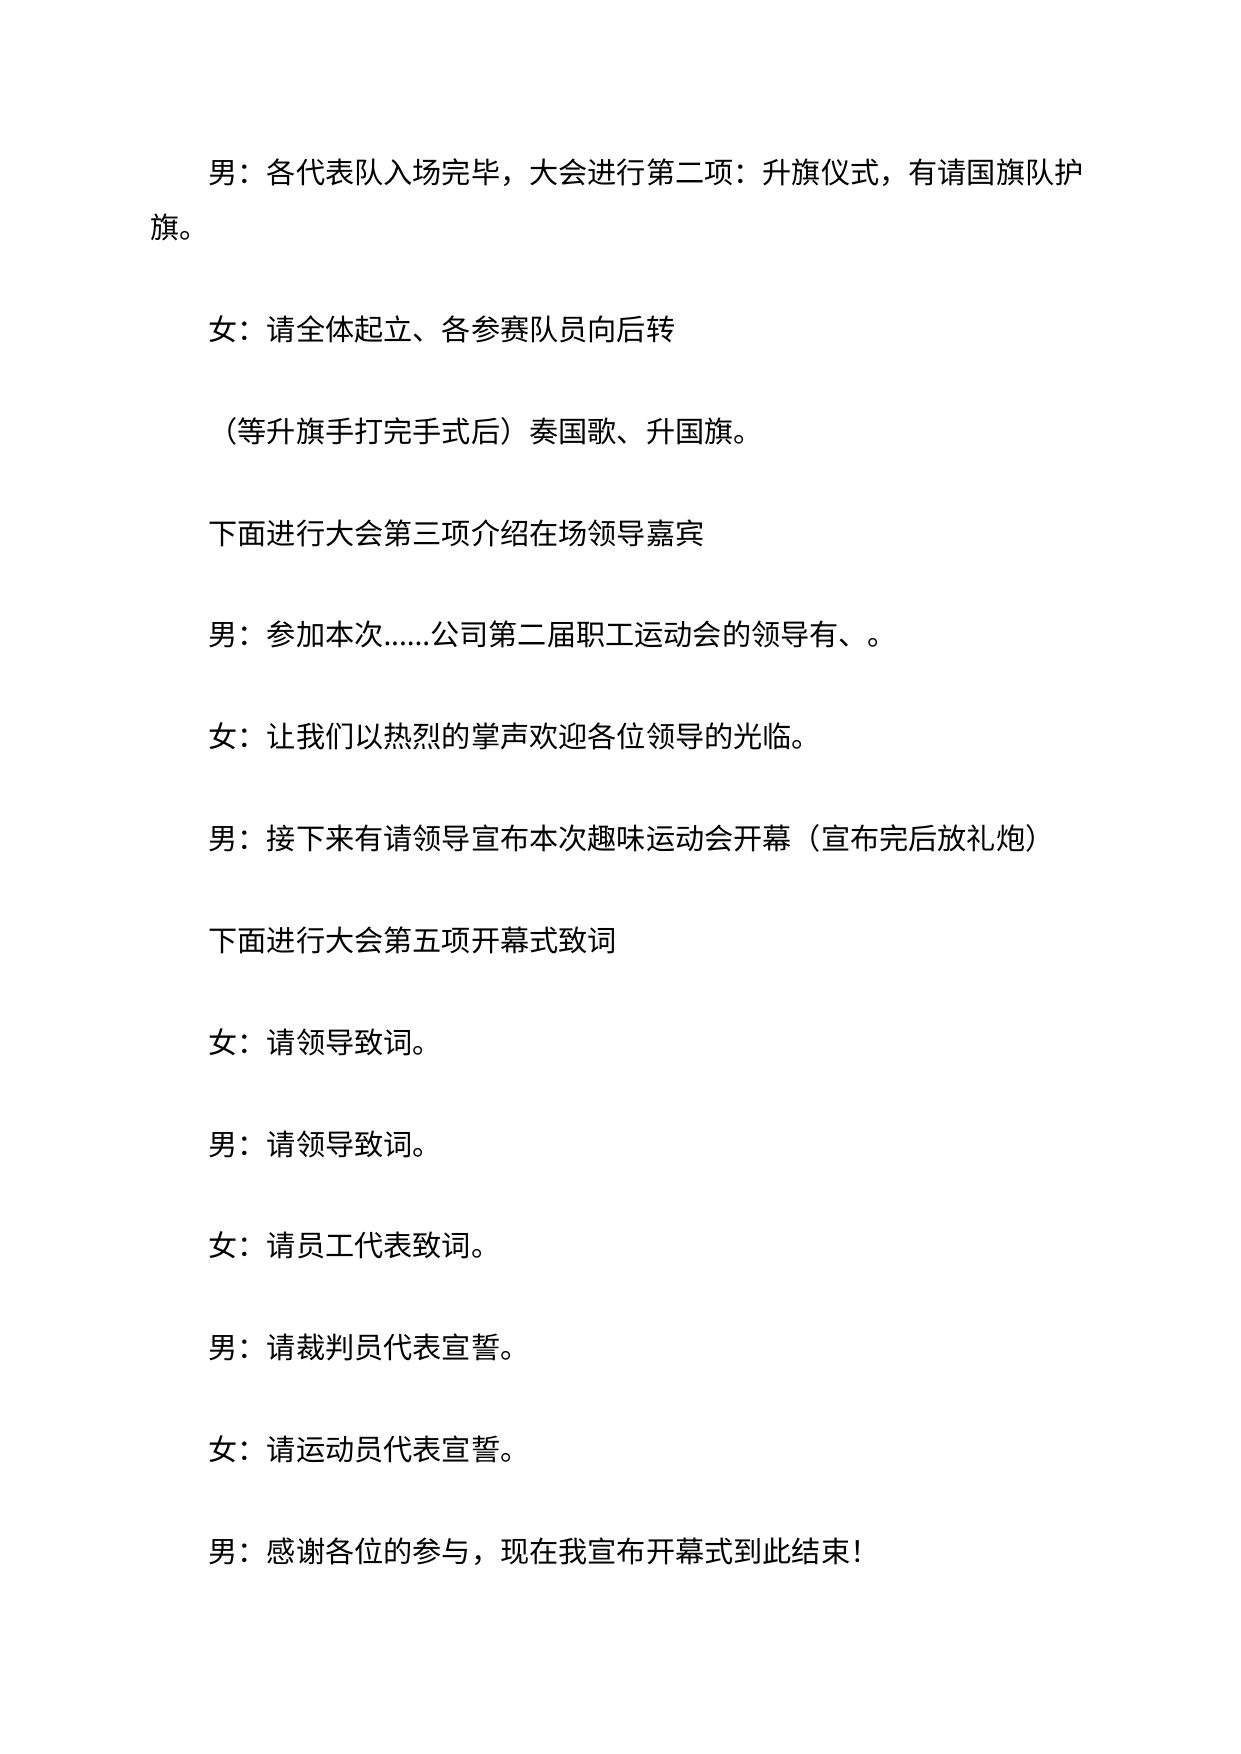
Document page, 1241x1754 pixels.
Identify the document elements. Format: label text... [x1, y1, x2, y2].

text 男：请裁判员代表宣誓。 [150, 1324, 1090, 1367]
text 男：各代表队入场完毕，大会进行第二项：升旗仪式，有请国旗队护旗。 [150, 150, 1090, 247]
text 女：请领导致词。 [150, 1019, 1090, 1062]
text 女：请运动员代表宣誓。 [150, 1426, 1090, 1469]
text 下面进行大会第五项开幕式致词 [150, 917, 1090, 960]
text 男：参加本次......公司第二届职工运动会的领导有、。 [150, 612, 1090, 654]
text 女：请全体起立、各参赛队员向后转 [150, 307, 1090, 349]
text 男：请领导致词。 [150, 1121, 1090, 1163]
text 女：请员工代表致词。 [150, 1223, 1090, 1265]
text 女：让我们以热烈的掌声欢迎各位领导的光临。 [150, 714, 1090, 756]
text （等升旗手打完手式后）奏国歌、升国旗。 [150, 408, 1090, 451]
text 男：接下来有请领导宣布本次趣味运动会开幕（宣布完后放礼炮） [150, 816, 1090, 858]
text 男：感谢各位的参与，现在我宣布开幕式到此结束！ [150, 1528, 1090, 1570]
text 下面进行大会第三项介绍在场领导嘉宾 [150, 510, 1090, 552]
